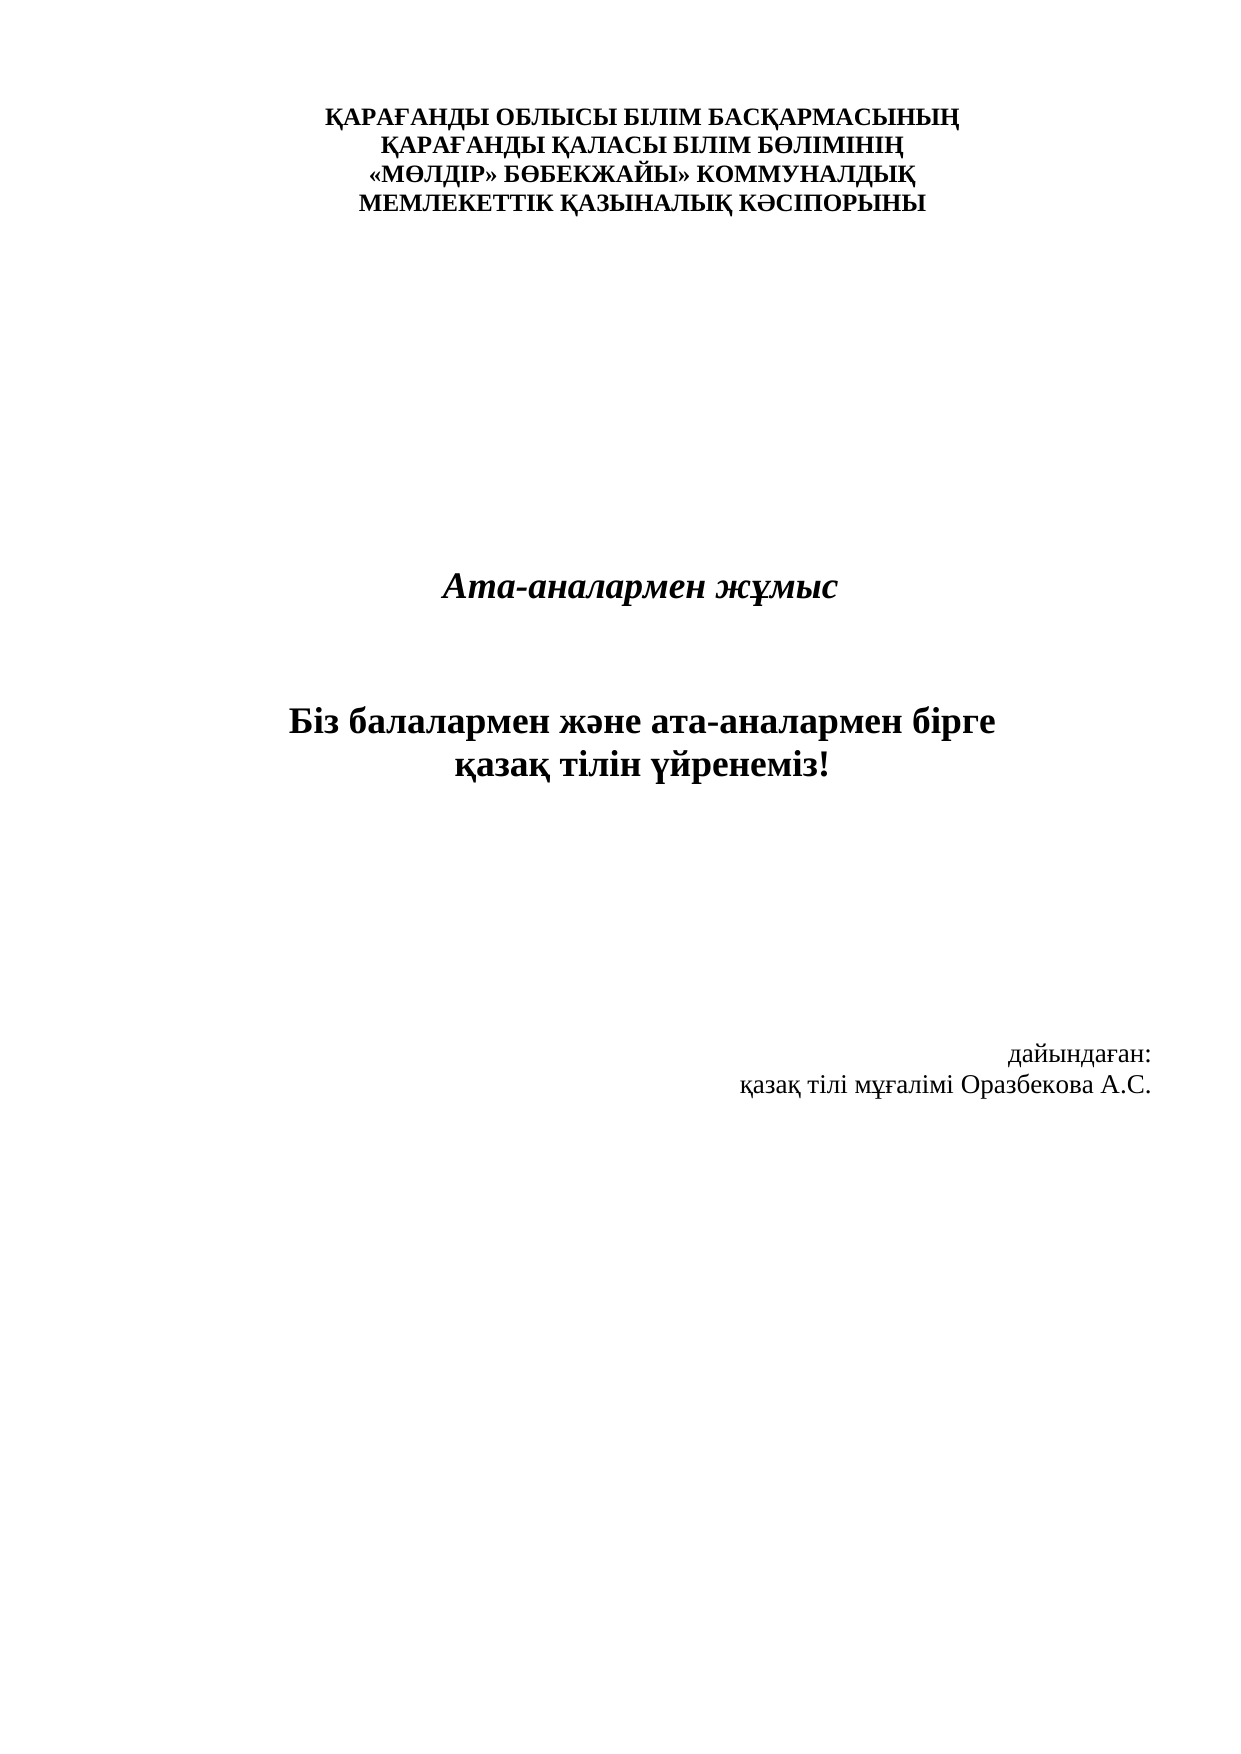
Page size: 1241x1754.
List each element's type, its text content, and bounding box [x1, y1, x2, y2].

text қазақ тілін үйренеміз! [133, 741, 1152, 784]
text қазақ тілі мұғалімі Оразбекова А.С. [133, 1068, 1152, 1099]
text ҚАРАҒАНДЫ ҚАЛАСЫ БІЛІМ БӨЛІМІНІҢ [133, 131, 1152, 159]
text ҚАРАҒАНДЫ ОБЛЫСЫ БІЛІМ БАСҚАРМАСЫНЫҢ [133, 102, 1152, 131]
text дайындаған: [133, 1037, 1152, 1068]
text Біз балалармен және ата-аналармен бірге [133, 698, 1152, 741]
text «МӨЛДІР» БӨБЕКЖАЙЫ» КОММУНАЛДЫҚ [133, 159, 1152, 188]
text Ата-аналармен жұмыс [133, 563, 1152, 607]
text МЕМЛЕКЕТТІК ҚАЗЫНАЛЫҚ КӘСІПОРЫНЫ [133, 188, 1152, 217]
